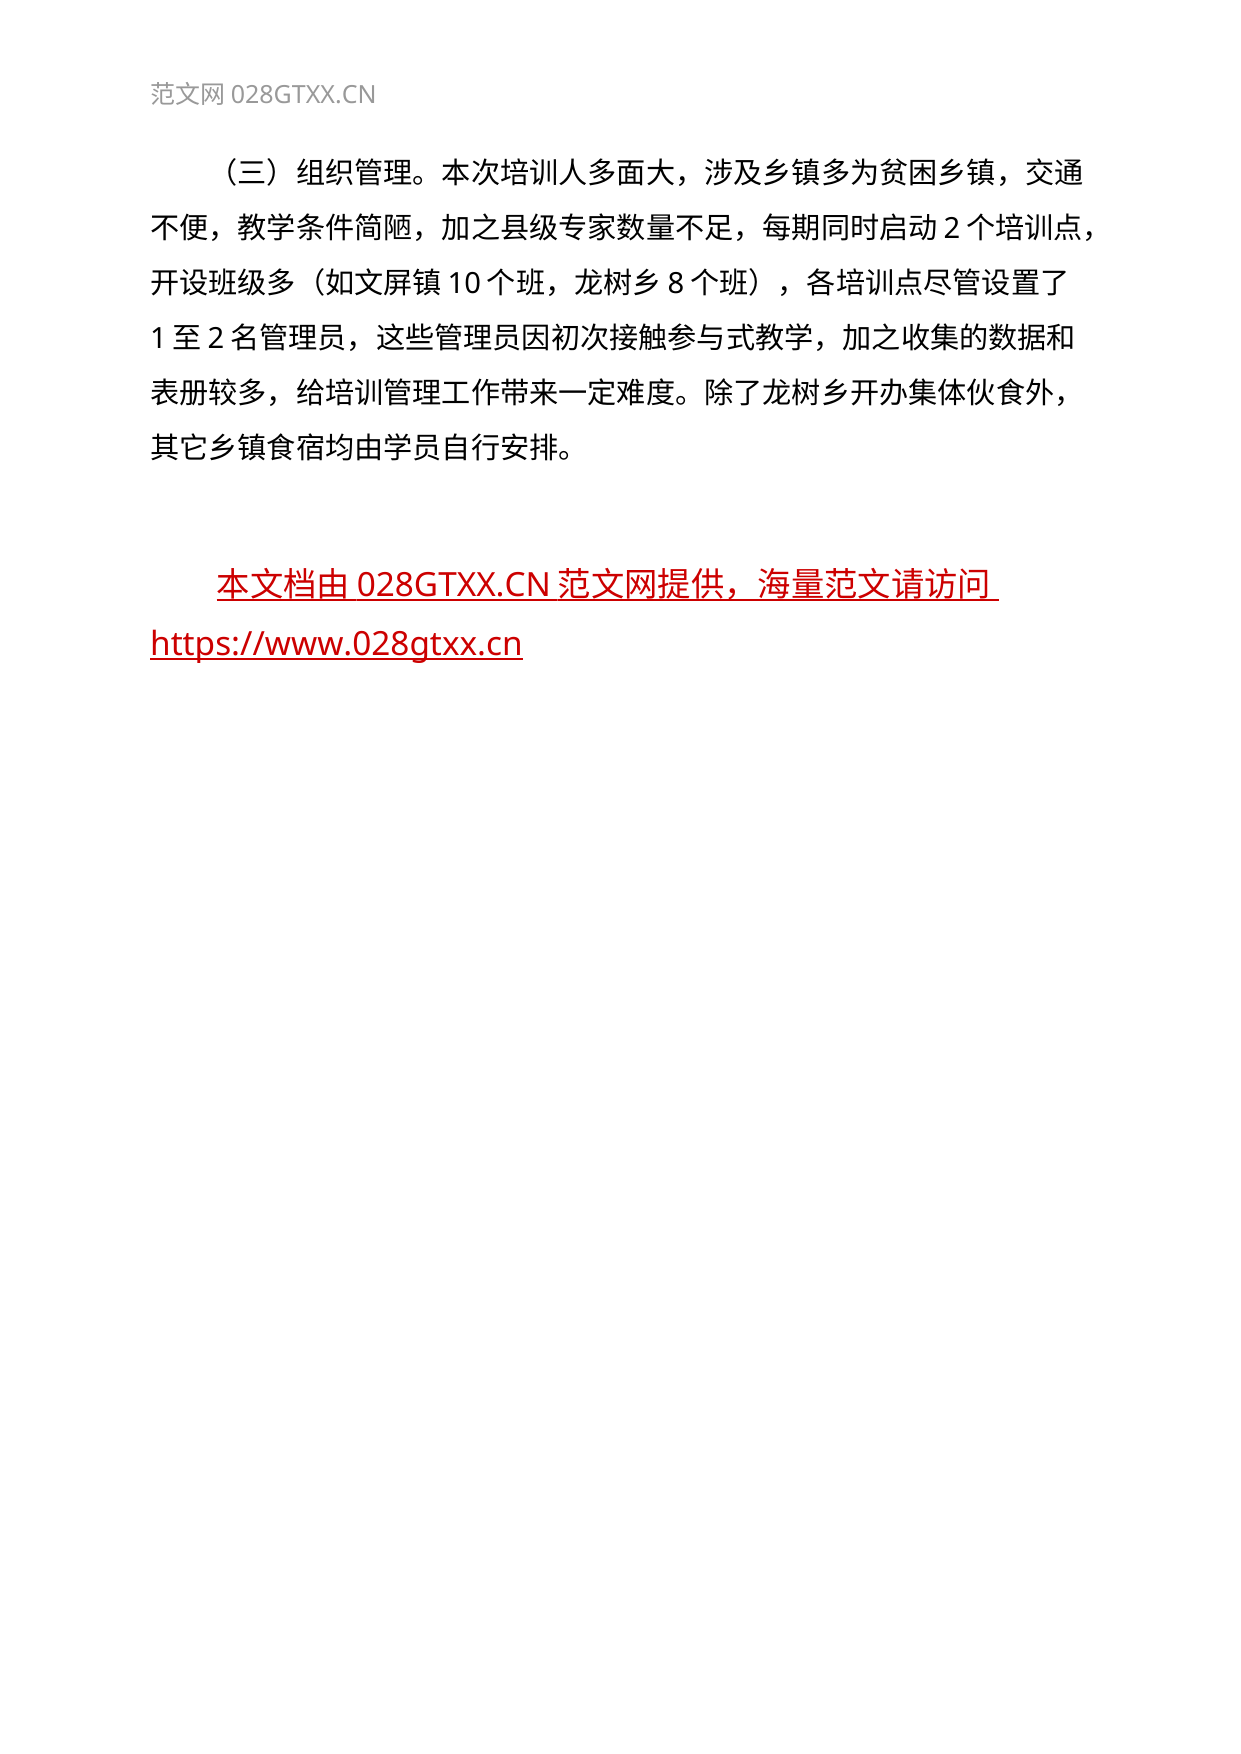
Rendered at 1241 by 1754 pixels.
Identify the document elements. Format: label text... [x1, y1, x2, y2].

text 本文档由028GTXX.CN范文网提供，海量范文请访问 https://www.028gtxx.cn [150, 558, 1090, 665]
text （三）组织管理。本次培训人多面大，涉及乡镇多为贫困乡镇，交通不便，教学条件简陋，加之县级专家数量不足，每期同时启动2个培训点，开设班级多（如文屏镇10个班，龙树乡8个班），各培训点尽管设置了1至2名管理员，这些管理员因初次接触参与式教学，加之收集的数据和表册较多，给培训管理工作带来一定难度。除了龙树乡开办集体伙食外，其它乡镇食宿均由学员自行安排。 [150, 150, 1090, 467]
